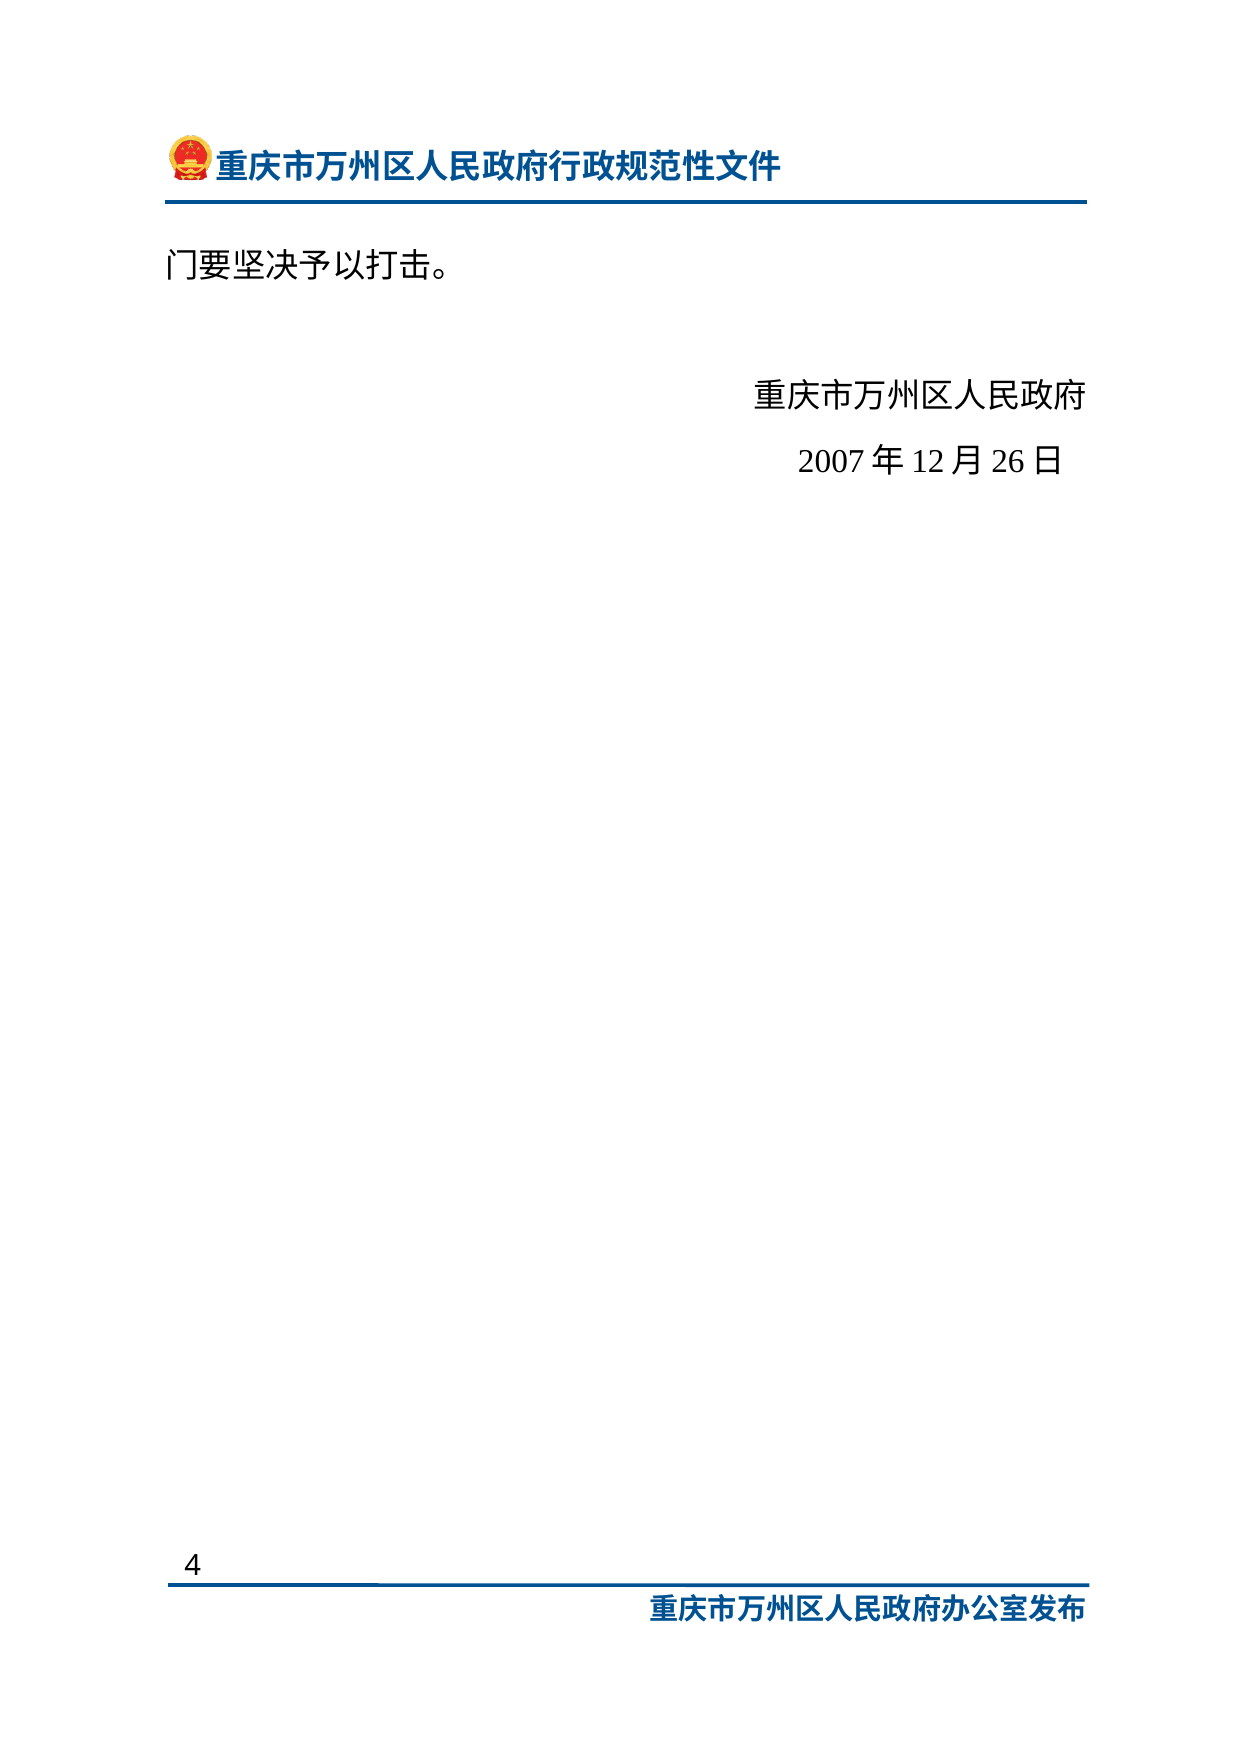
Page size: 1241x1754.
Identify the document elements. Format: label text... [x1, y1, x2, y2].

picture [165, 134, 216, 184]
text 重庆市万州区人民政府 [165, 361, 1087, 426]
text 2007年12月26日 [165, 426, 1087, 491]
